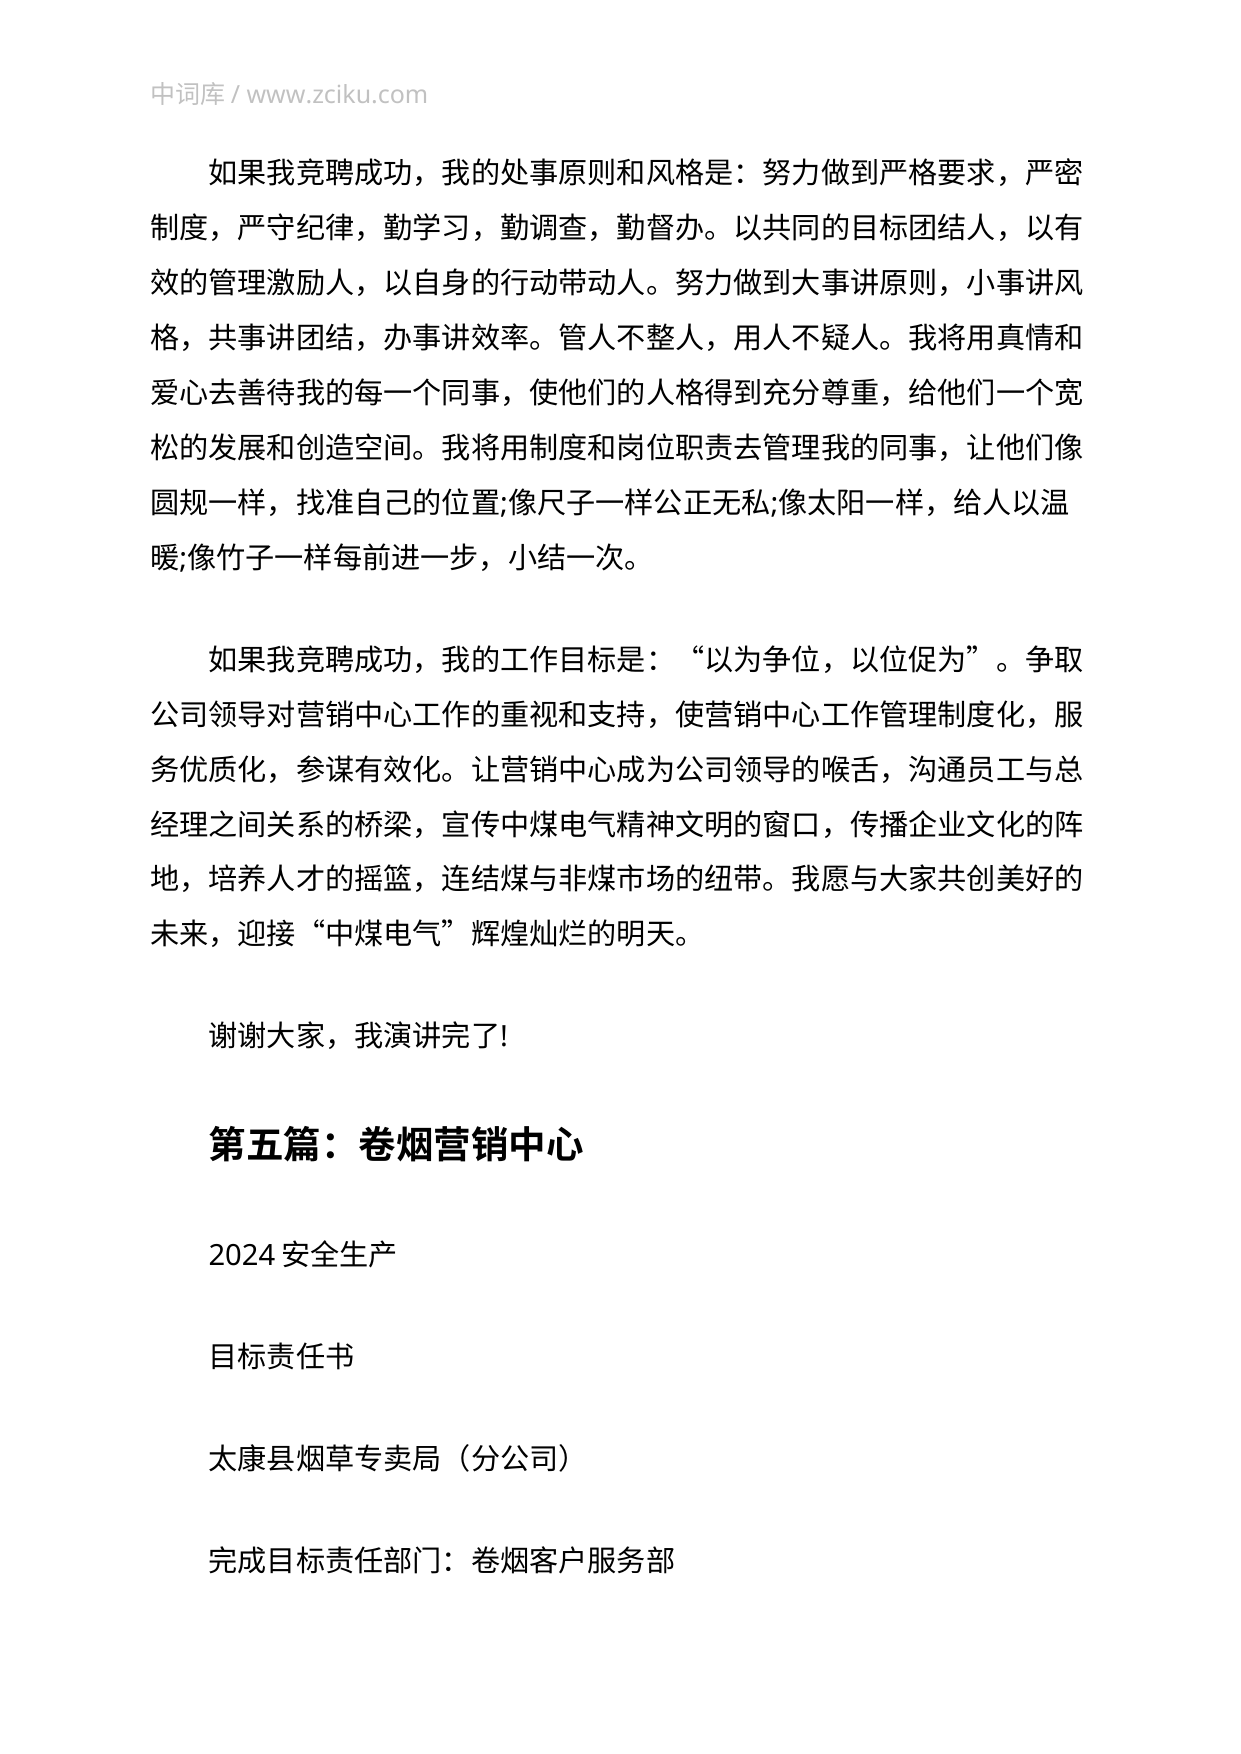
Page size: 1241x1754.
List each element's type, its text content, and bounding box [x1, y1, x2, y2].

text 谢谢大家，我演讲完了! [150, 1013, 1090, 1055]
text 太康县烟草专卖局（分公司） [150, 1436, 1090, 1478]
text 完成目标责任部门：卷烟客户服务部 [150, 1537, 1090, 1580]
text 如果我竞聘成功，我的工作目标是：“以为争位，以位促为”。争取公司领导对营销中心工作的重视和支持，使营销中心工作管理制度化，服务优质化，参谋有效化。让营销中心成为公司领导的喉舌，沟通员工与总经理之间关系的桥梁，宣传中煤电气精神文明的窗口，传播企业文化的阵地，培养人才的摇篮，连结煤与非煤市场的纽带。我愿与大家共创美好的未来，迎接“中煤电气”辉煌灿烂的明天。 [150, 636, 1090, 953]
text 第五篇：卷烟营销中心 [150, 1114, 1090, 1169]
text 如果我竞聘成功，我的处事原则和风格是：努力做到严格要求，严密制度，严守纪律，勤学习，勤调查，勤督办。以共同的目标团结人，以有效的管理激励人，以自身的行动带动人。努力做到大事讲原则，小事讲风格，共事讲团结，办事讲效率。管人不整人，用人不疑人。我将用真情和爱心去善待我的每一个同事，使他们的人格得到充分尊重，给他们一个宽松的发展和创造空间。我将用制度和岗位职责去管理我的同事，让他们像圆规一样，找准自己的位置;像尺子一样公正无私;像太阳一样，给人以温暖;像竹子一样每前进一步，小结一次。 [150, 150, 1090, 577]
text 目标责任书 [150, 1334, 1090, 1376]
text 2024安全生产 [150, 1232, 1090, 1274]
